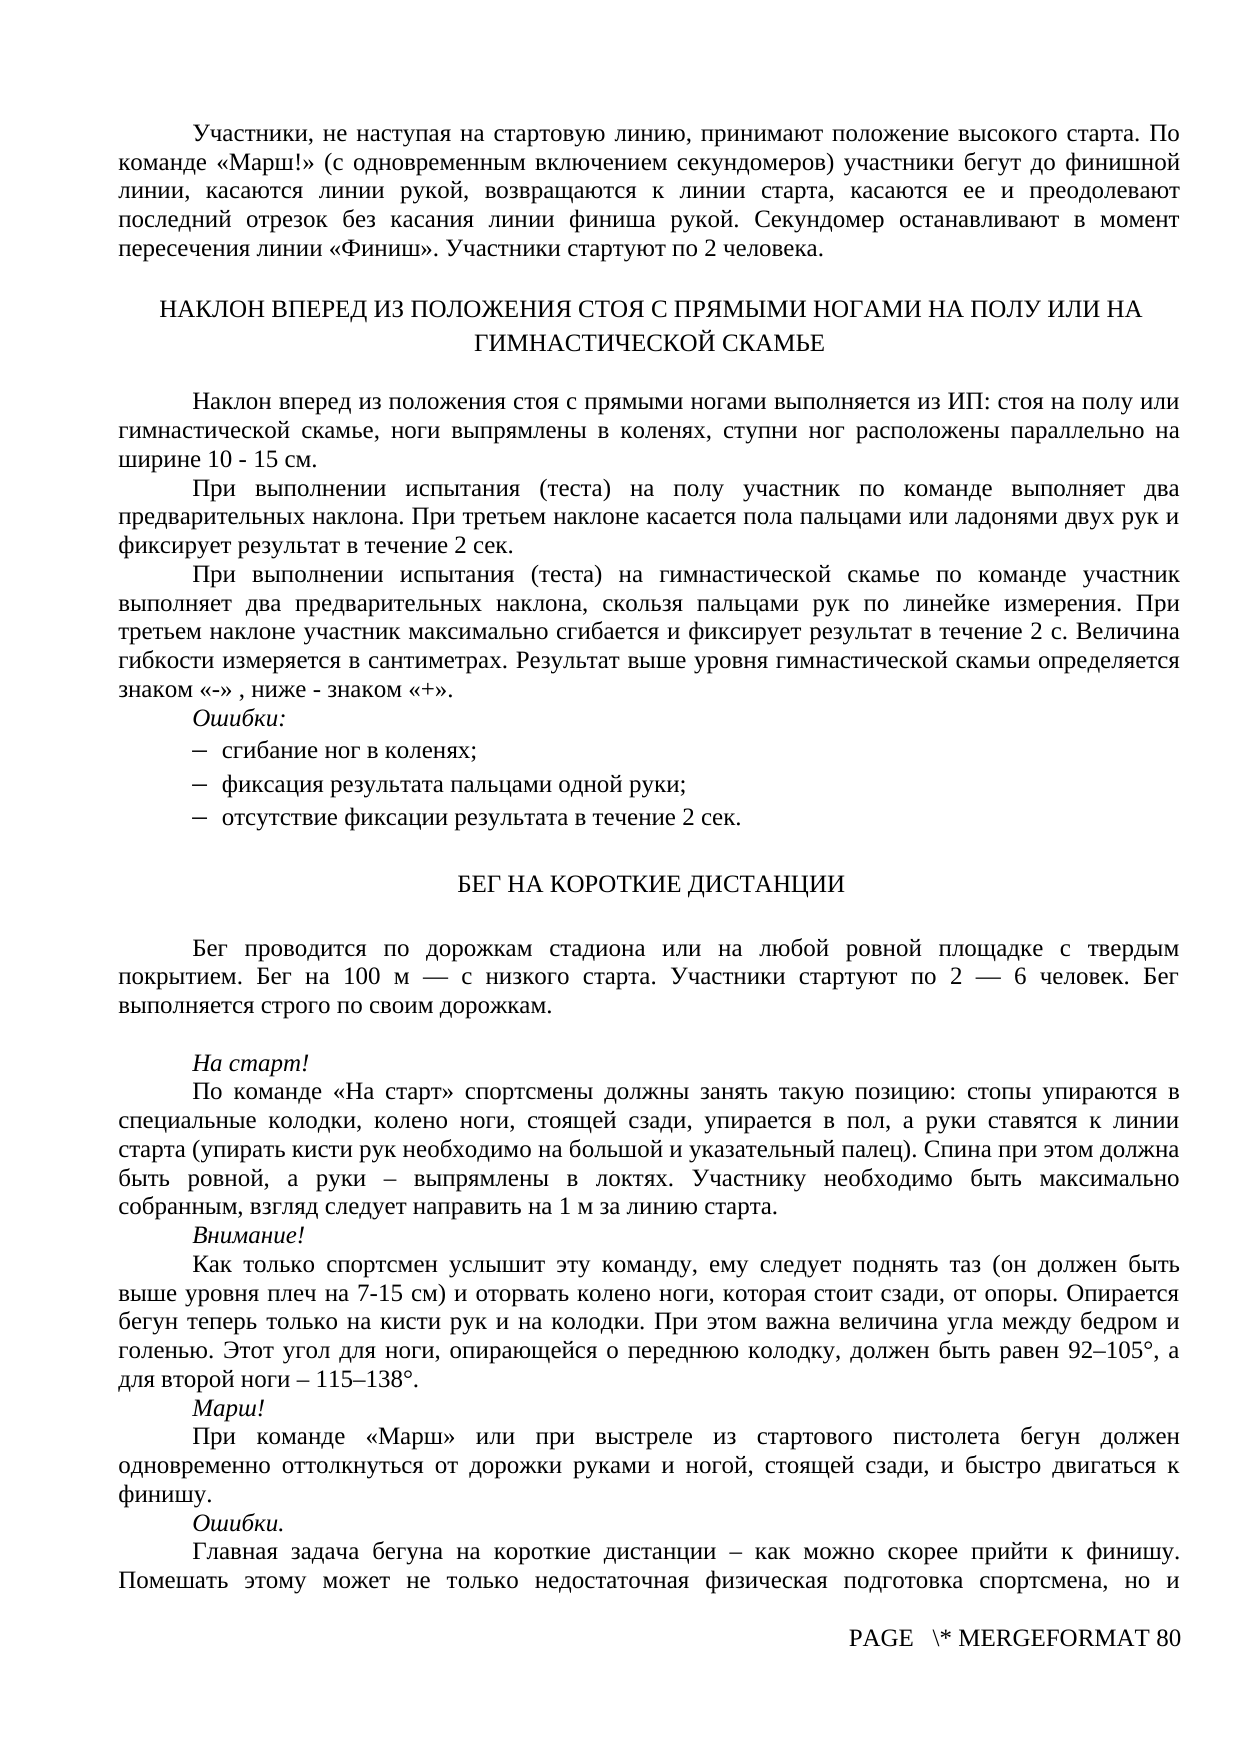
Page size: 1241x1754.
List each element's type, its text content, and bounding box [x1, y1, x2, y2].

text НАКЛОН ВПЕРЕД ИЗ ПОЛОЖЕНИЯ СТОЯ С ПРЯМЫМИ НОГАМИ НА ПОЛУ ИЛИ НА ГИМНАСТИЧЕСКОЙ СКАМЬЕ [118, 291, 1181, 358]
text Ошибки. [118, 1508, 1181, 1536]
text При выполнении испытания (теста) на гимнастической скамье по команде участник выполняет два предварительных наклона, скользя пальцами рук по линейке измерения. При третьем наклоне участник максимально сгибается и фиксирует результат в течение 2 с. Величина гибкости измеряется в сантиметрах. Результат выше уровня гимнастической скамьи определяется знаком «-» , ниже - знаком «+». [118, 559, 1181, 703]
text Марш! [118, 1393, 1181, 1421]
text На старт! [118, 1048, 1181, 1076]
list сгибание ног в коленях; [118, 731, 1181, 765]
text Ошибки: [118, 703, 1181, 731]
text Наклон вперед из положения стоя с прямыми ногами выполняется из ИП: стоя на полу или гимнастической скамье, ноги выпрямлены в коленях, ступни ног расположены параллельно на ширине 10 - 15 см. [118, 386, 1181, 473]
list отсутствие фиксации результата в течение 2 сек. [118, 798, 1181, 832]
text Участники, не наступая на стартовую линию, принимают положение высокого старта. По команде «Марш!» (с одновременным включением секундомеров) участники бегут до финишной линии, касаются линии рукой, возвращаются к линии старта, касаются ее и преодолевают последний отрезок без касания линии финиша рукой. Секундомер останавливают в момент пересечения линии «Финиш». Участники стартуют по 2 человека. [118, 118, 1181, 262]
text Бег проводится по дорожкам стадиона или на любой ровной площадке с твердым покрытием. Бег на 100 м — с низкого старта. Участники стартуют по 2 — 6 человек. Бег выполняется строго по своим дорожкам. [118, 933, 1181, 1019]
text Внимание! [118, 1220, 1181, 1249]
text Как только спортсмен услышит эту команду, ему следует поднять таз (он должен быть выше уровня плеч на 7-15 см) и оторвать колено ноги, которая стоит сзади, от опоры. Опирается бегун теперь только на кисти рук и на колодки. При этом важна величина угла между бедром и голенью. Этот угол для ноги, опирающейся о переднюю колодку, должен быть равен 92–105°, а для второй ноги – 115–138°. [118, 1249, 1181, 1393]
text По команде «На старт» спортсмены должны занять такую позицию: стопы упираются в специальные колодки, колено ноги, стоящей сзади, упирается в пол, а руки ставятся к линии старта (упирать кисти рук необходимо на большой и указательный палец). Спина при этом должна быть ровной, а руки – выпрямлены в локтях. Участнику необходимо быть максимально собранным, взгляд следует направить на 1 м за линию старта. [118, 1076, 1181, 1220]
text При команде «Марш» или при выстреле из стартового пистолета бегун должен одновременно оттолкнуться от дорожки руками и ногой, стоящей сзади, и быстро двигаться к финишу. [118, 1421, 1181, 1508]
text При выполнении испытания (теста) на полу участник по команде выполняет два предварительных наклона. При третьем наклоне касается пола пальцами или ладонями двух рук и фиксирует результат в течение 2 сек. [118, 473, 1181, 559]
text БЕГ НА КОРОТКИЕ ДИСТАНЦИИ [118, 866, 1181, 899]
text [118, 1536, 1181, 1594]
list фиксация результата пальцами одной руки; [118, 765, 1181, 798]
